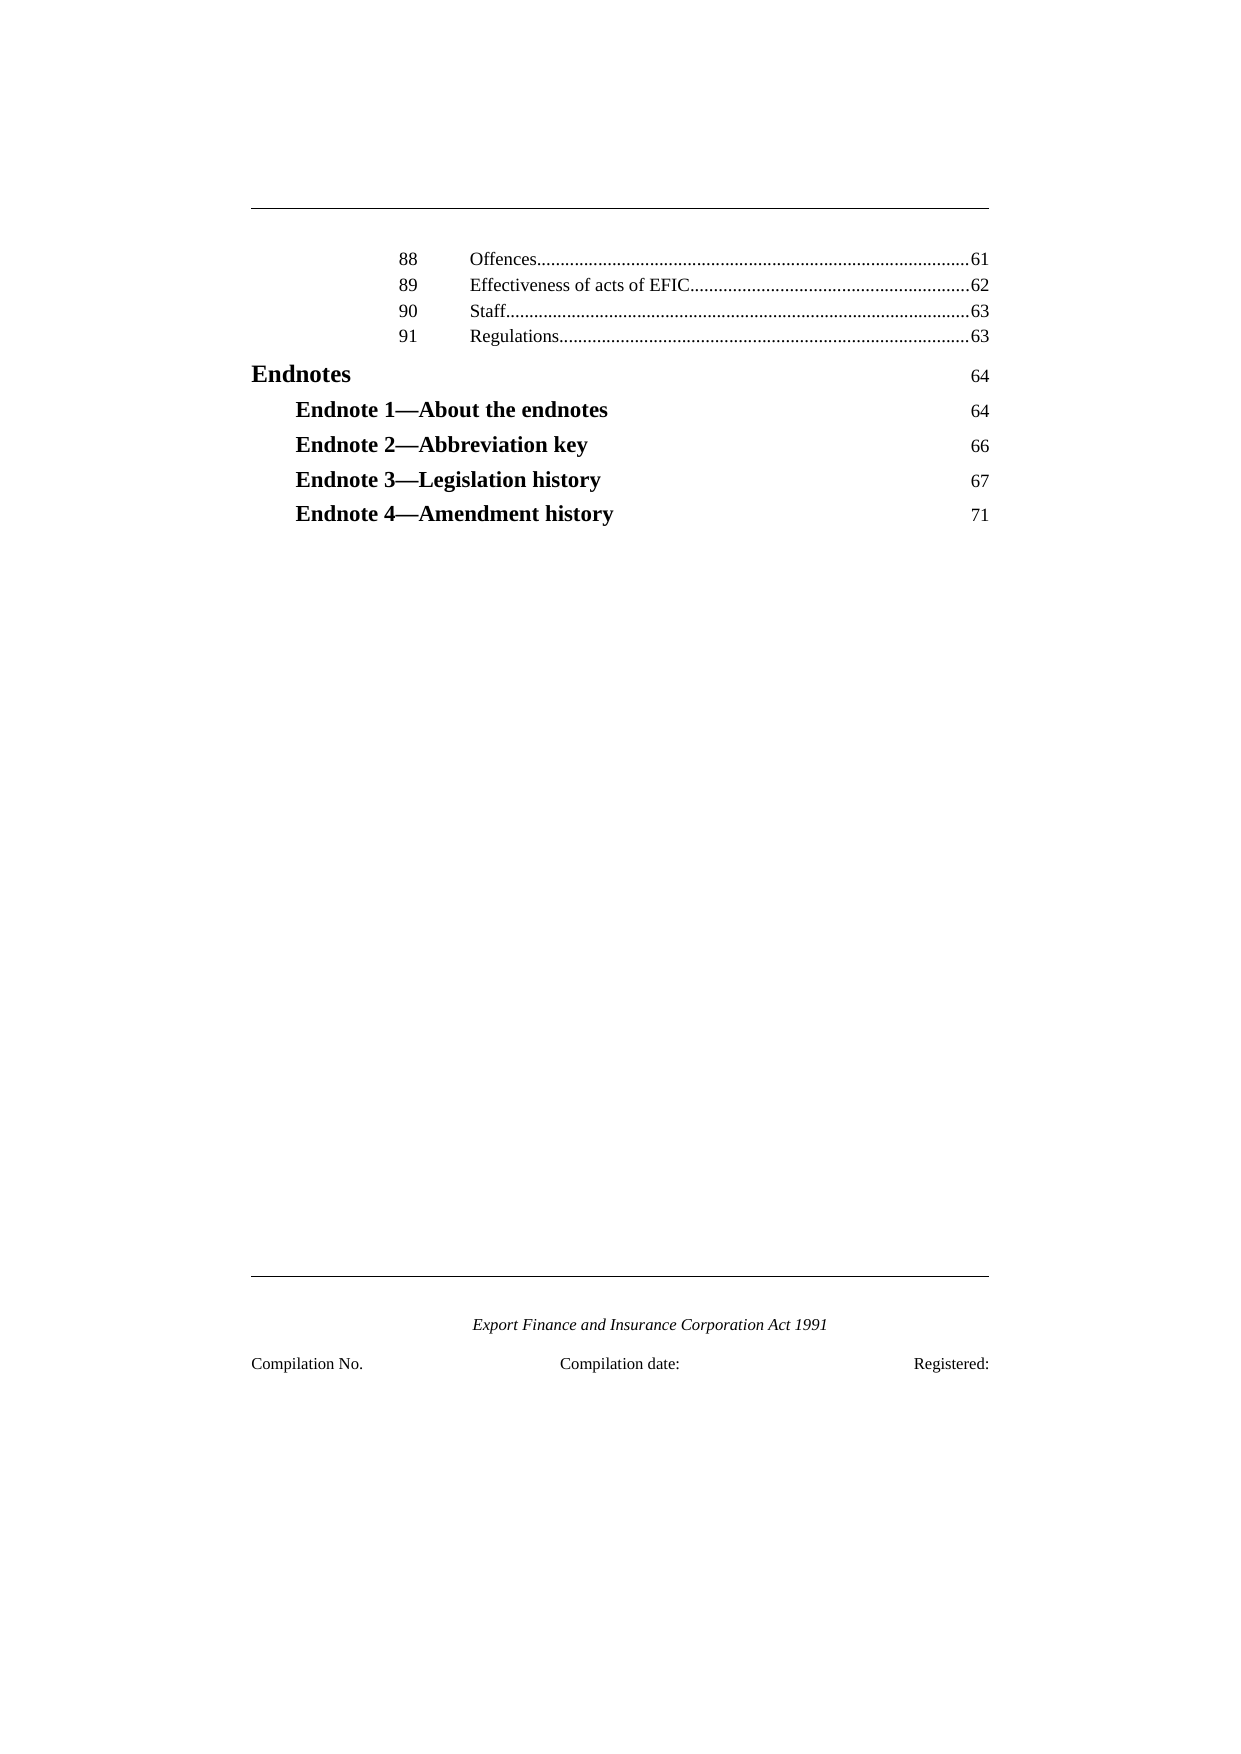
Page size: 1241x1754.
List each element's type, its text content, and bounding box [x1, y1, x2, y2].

text Endnote 1—About the endnotes 64 [295, 396, 930, 423]
text Endnote 3—Legislation history 67 [295, 466, 930, 492]
text 88 Offences 61 [399, 248, 930, 269]
text Endnotes 64 [251, 359, 930, 388]
text Endnote 2—Abbreviation key 66 [295, 431, 930, 457]
text 91 Regulations 63 [399, 325, 930, 347]
text 89 Effectiveness of acts of EFIC 62 [399, 274, 930, 295]
text Endnote 4—Amendment history 71 [295, 500, 930, 527]
text 90 Staff 63 [399, 299, 930, 321]
